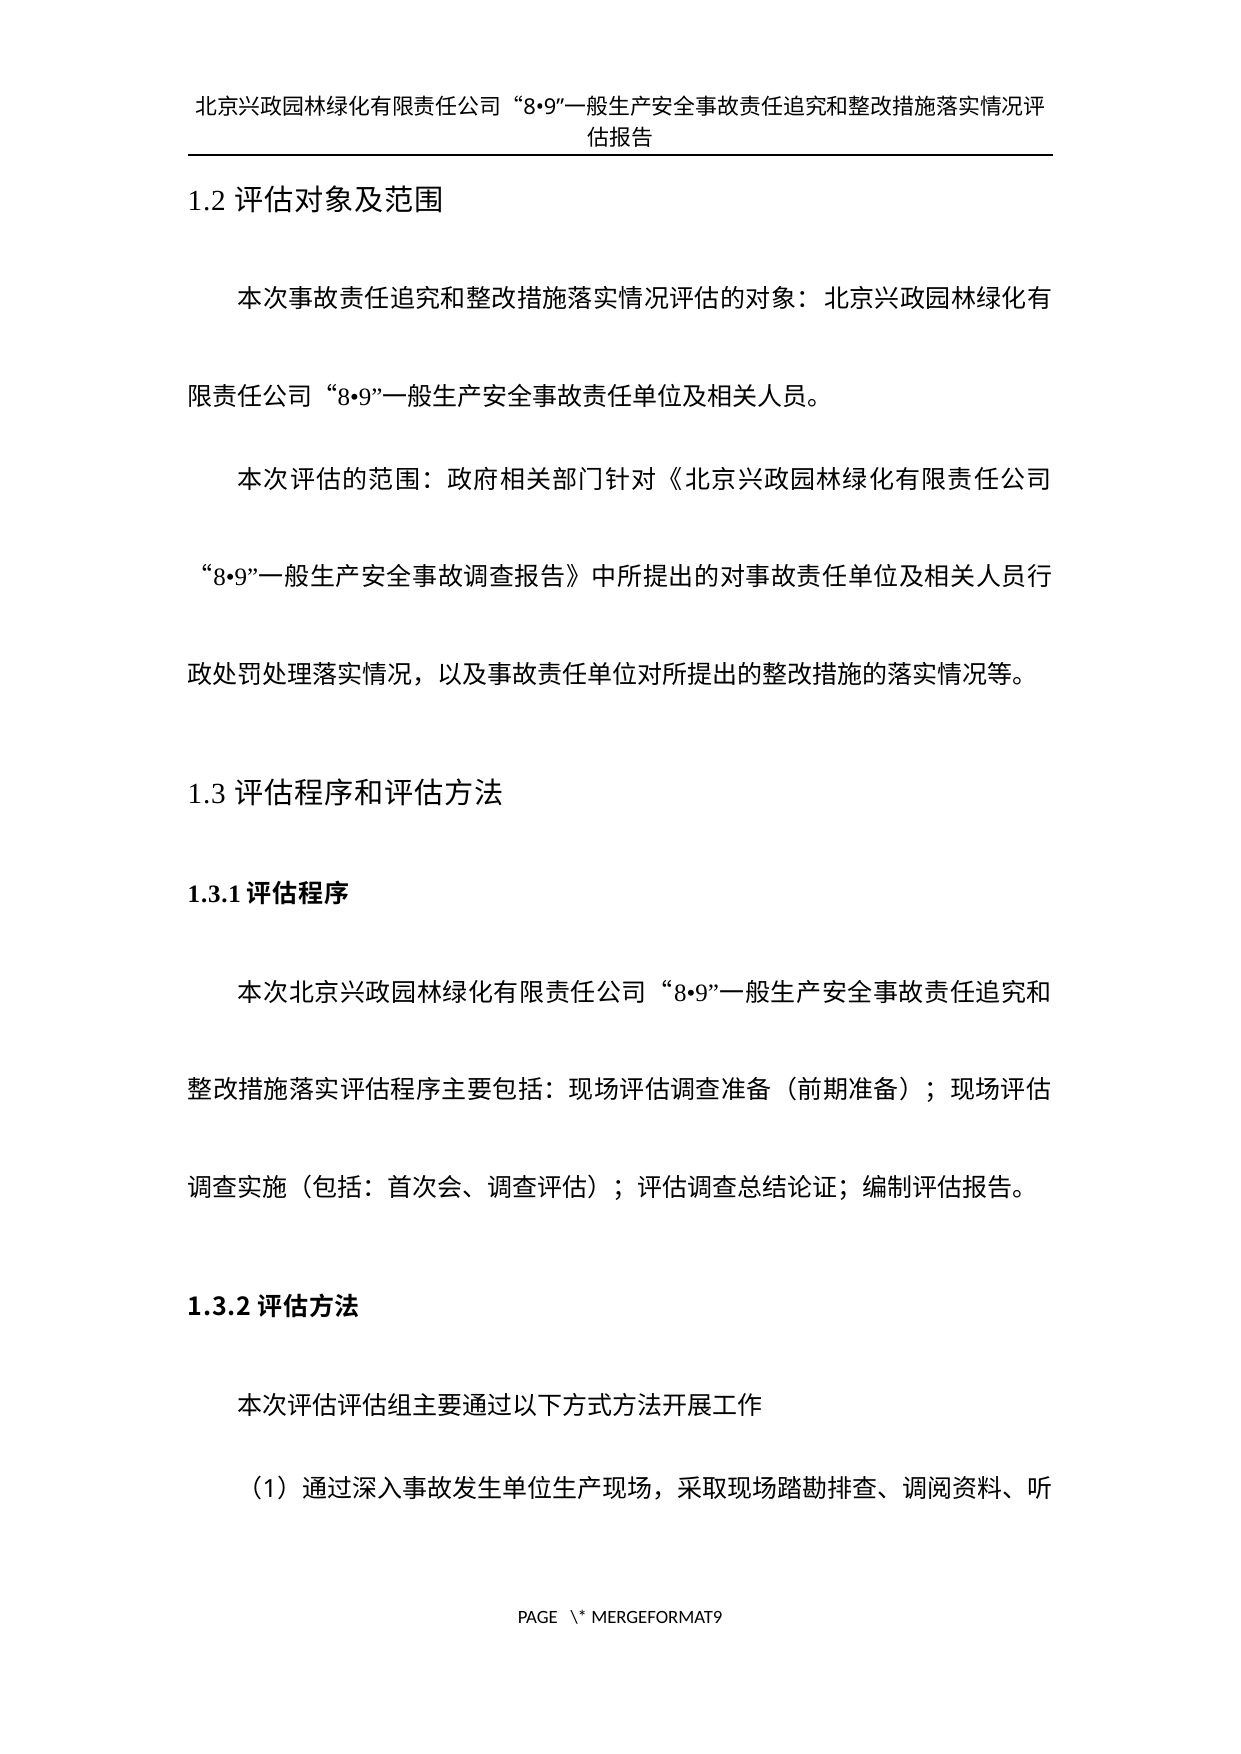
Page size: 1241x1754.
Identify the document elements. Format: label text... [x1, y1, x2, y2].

text 1.2 评估对象及范围 [187, 165, 1053, 230]
text 1.3 评估程序和评估方法 [187, 758, 1053, 823]
text 1.3.1评估程序 [187, 859, 1053, 924]
text 1.3.2评估方法 [187, 1272, 1053, 1337]
text 本次评估的范围：政府相关部门针对《北京兴政园林绿化有限责任公司“8•9”一般生产安全事故调查报告》中所提出的对事故责任单位及相关人员行政处罚处理落实情况，以及事故责任单位对所提出的整改措施的落实情况等。 [187, 445, 1053, 705]
text 本次事故责任追究和整改措施落实情况评估的对象：北京兴政园林绿化有限责任公司“8•9”一般生产安全事故责任单位及相关人员。 [187, 264, 1053, 427]
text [187, 1454, 1053, 1519]
text 本次评估评估组主要通过以下方式方法开展工作 [187, 1371, 1053, 1436]
text 本次北京兴政园林绿化有限责任公司“8•9”一般生产安全事故责任追究和整改措施落实评估程序主要包括：现场评估调查准备（前期准备）；现场评估调查实施（包括：首次会、调查评估）；评估调查总结论证；编制评估报告。 [187, 958, 1053, 1218]
